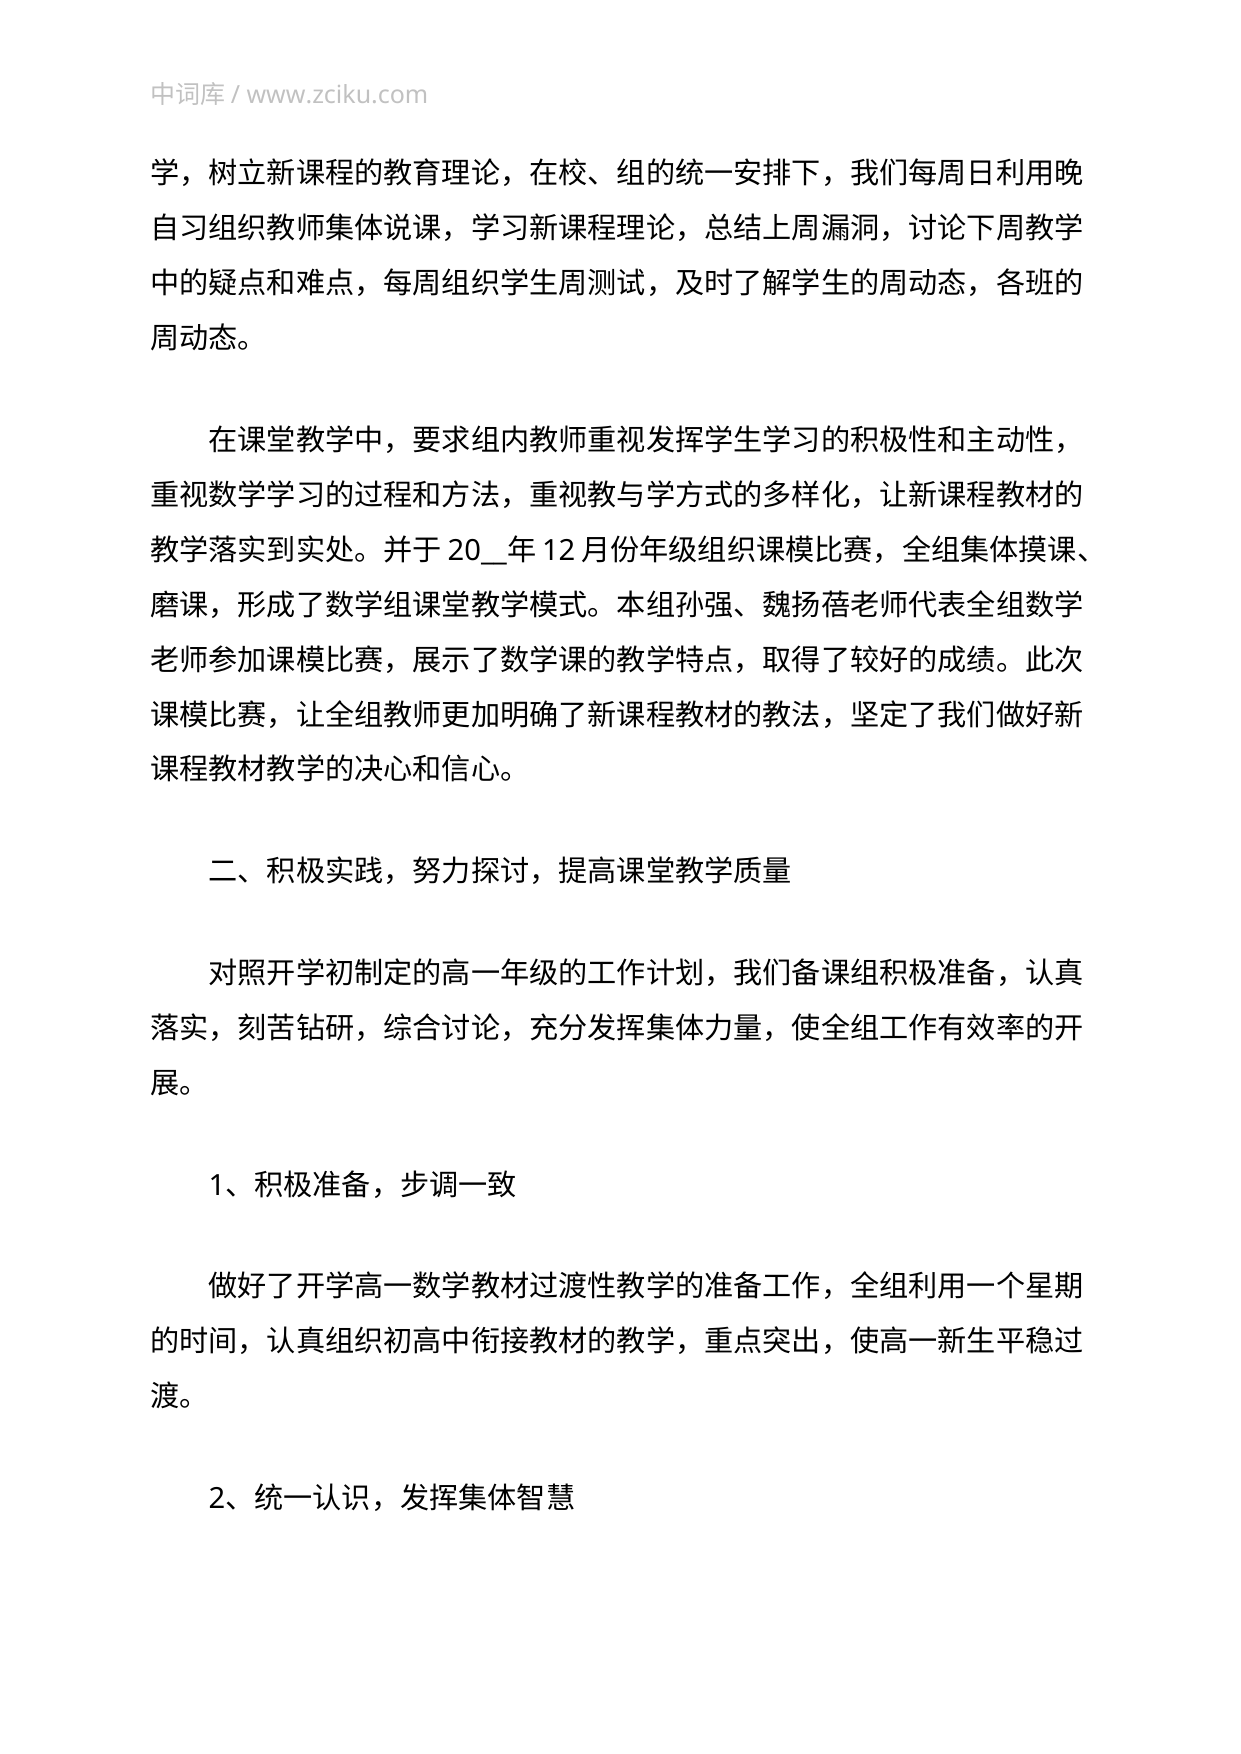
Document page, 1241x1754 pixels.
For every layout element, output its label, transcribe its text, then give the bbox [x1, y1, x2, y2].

text 对照开学初制定的高一年级的工作计划，我们备课组积极准备，认真落实，刻苦钻研，综合讨论，充分发挥集体力量，使全组工作有效率的开展。 [150, 949, 1090, 1102]
text 在课堂教学中，要求组内教师重视发挥学生学习的积极性和主动性，重视数学学习的过程和方法，重视教与学方式的多样化，让新课程教材的教学落实到实处。并于20__年12月份年级组织课模比赛，全组集体摸课、磨课，形成了数学组课堂教学模式。本组孙强、魏扬蓓老师代表全组数学老师参加课模比赛，展示了数学课的教学特点，取得了较好的成绩。此次课模比赛，让全组教师更加明确了新课程教材的教法，坚定了我们做好新课程教材教学的决心和信心。 [150, 416, 1090, 788]
text 2、统一认识，发挥集体智慧 [150, 1474, 1090, 1517]
text 做好了开学高一数学教材过渡性教学的准备工作，全组利用一个星期的时间，认真组织初高中衔接教材的教学，重点突出，使高一新生平稳过渡。 [150, 1263, 1090, 1415]
text 1、积极准备，步调一致 [150, 1161, 1090, 1203]
text 二、积极实践，努力探讨，提高课堂教学质量 [150, 848, 1090, 890]
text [150, 150, 1090, 357]
